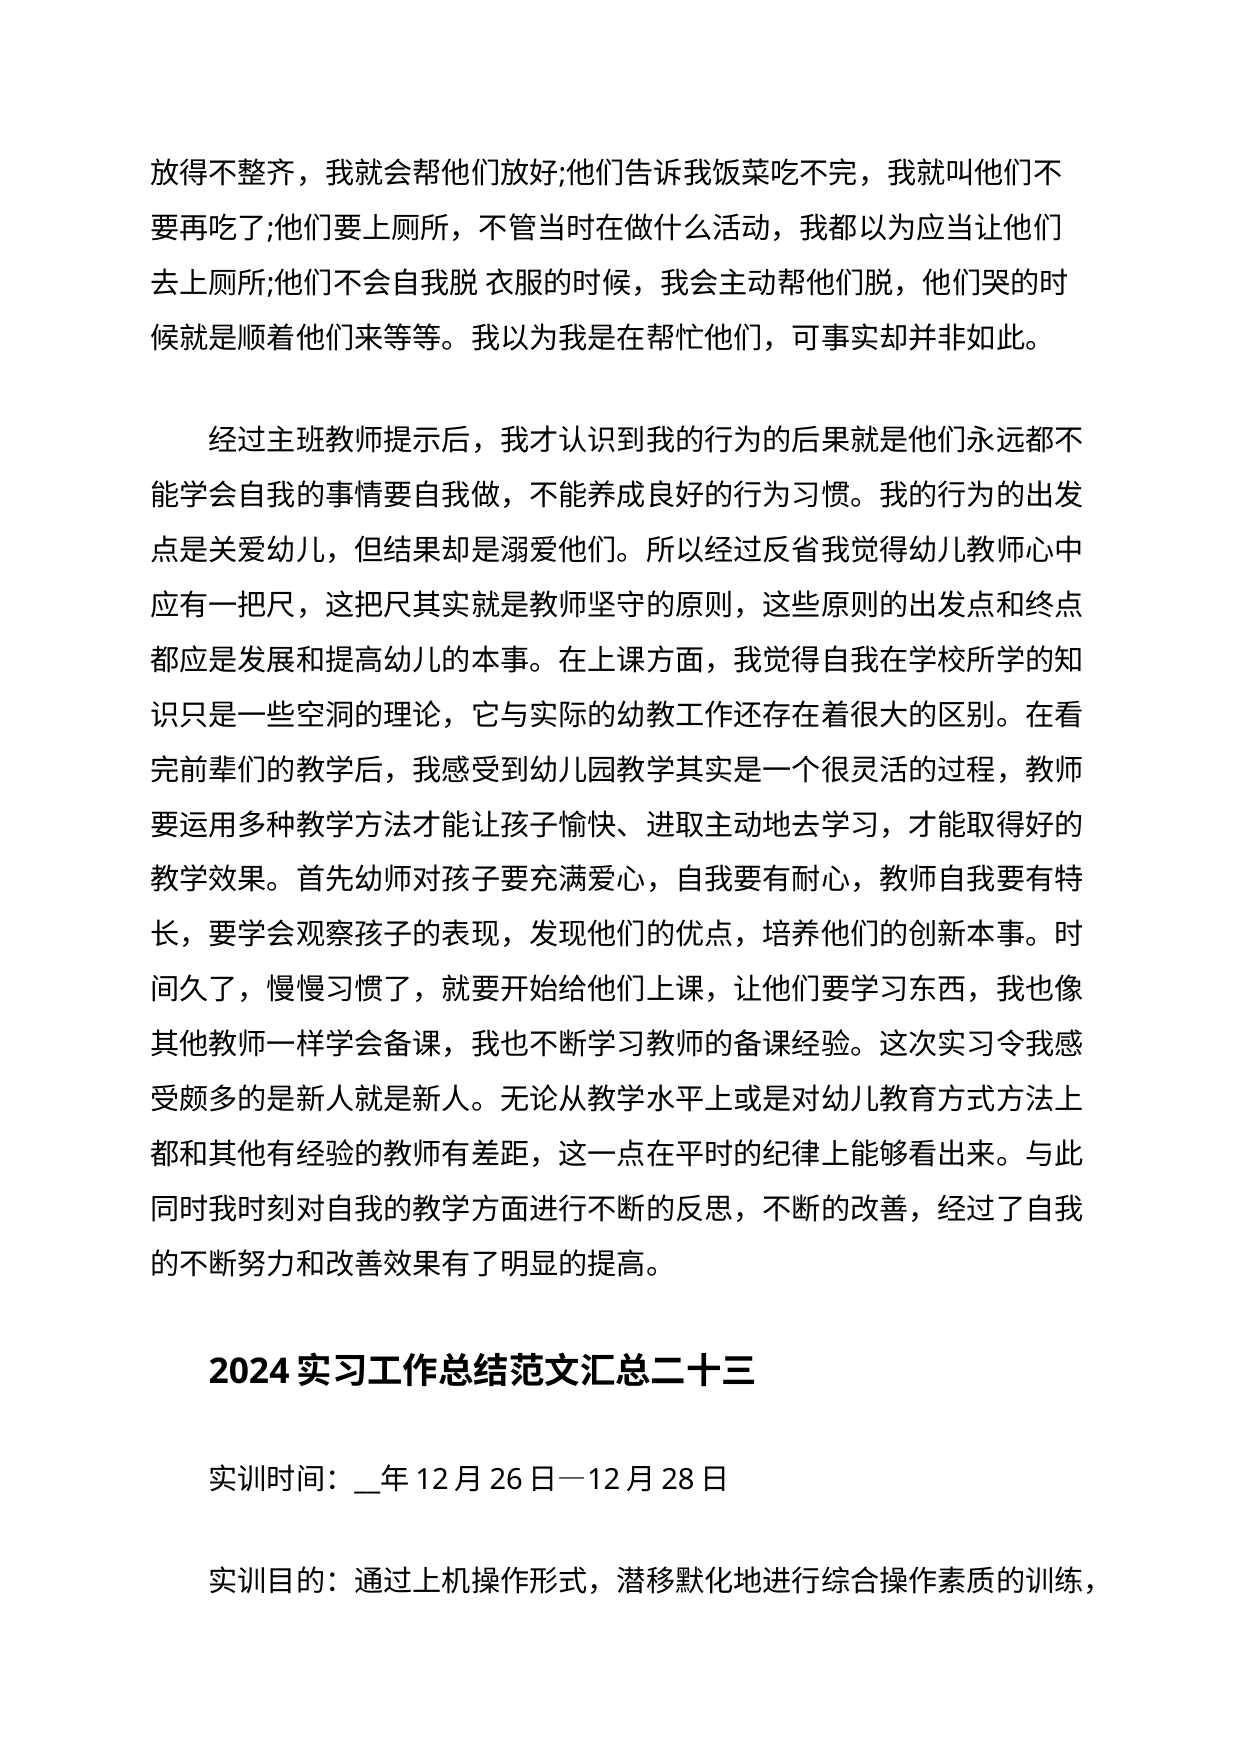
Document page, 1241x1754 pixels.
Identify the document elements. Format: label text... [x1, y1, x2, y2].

text 2024实习工作总结范文汇总二十三 [150, 1342, 1090, 1393]
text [150, 150, 1090, 357]
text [150, 1557, 1090, 1600]
text 经过主班教师提示后，我才认识到我的行为的后果就是他们永远都不能学会自我的事情要自我做，不能养成良好的行为习惯。我的行为的出发点是关爱幼儿，但结果却是溺爱他们。所以经过反省我觉得幼儿教师心中应有一把尺，这把尺其实就是教师坚守的原则，这些原则的出发点和终点都应是发展和提高幼儿的本事。在上课方面，我觉得自我在学校所学的知识只是一些空洞的理论，它与实际的幼教工作还存在着很大的区别。在看完前辈们的教学后，我感受到幼儿园教学其实是一个很灵活的过程，教师要运用多种教学方法才能让孩子愉快、进取主动地去学习，才能取得好的教学效果。首先幼师对孩子要充满爱心，自我要有耐心，教师自我要有特长，要学会观察孩子的表现，发现他们的优点，培养他们的创新本事。时间久了，慢慢习惯了，就要开始给他们上课，让他们要学习东西，我也像其他教师一样学会备课，我也不断学习教师的备课经验。这次实习令我感受颇多的是新人就是新人。无论从教学水平上或是对幼儿教育方式方法上都和其他有经验的教师有差距，这一点在平时的纪律上能够看出来。与此同时我时刻对自我的教学方面进行不断的反思，不断的改善，经过了自我的不断努力和改善效果有了明显的提高。 [150, 417, 1090, 1282]
text 实训时间：__年12月26日—12月28日 [150, 1456, 1090, 1498]
